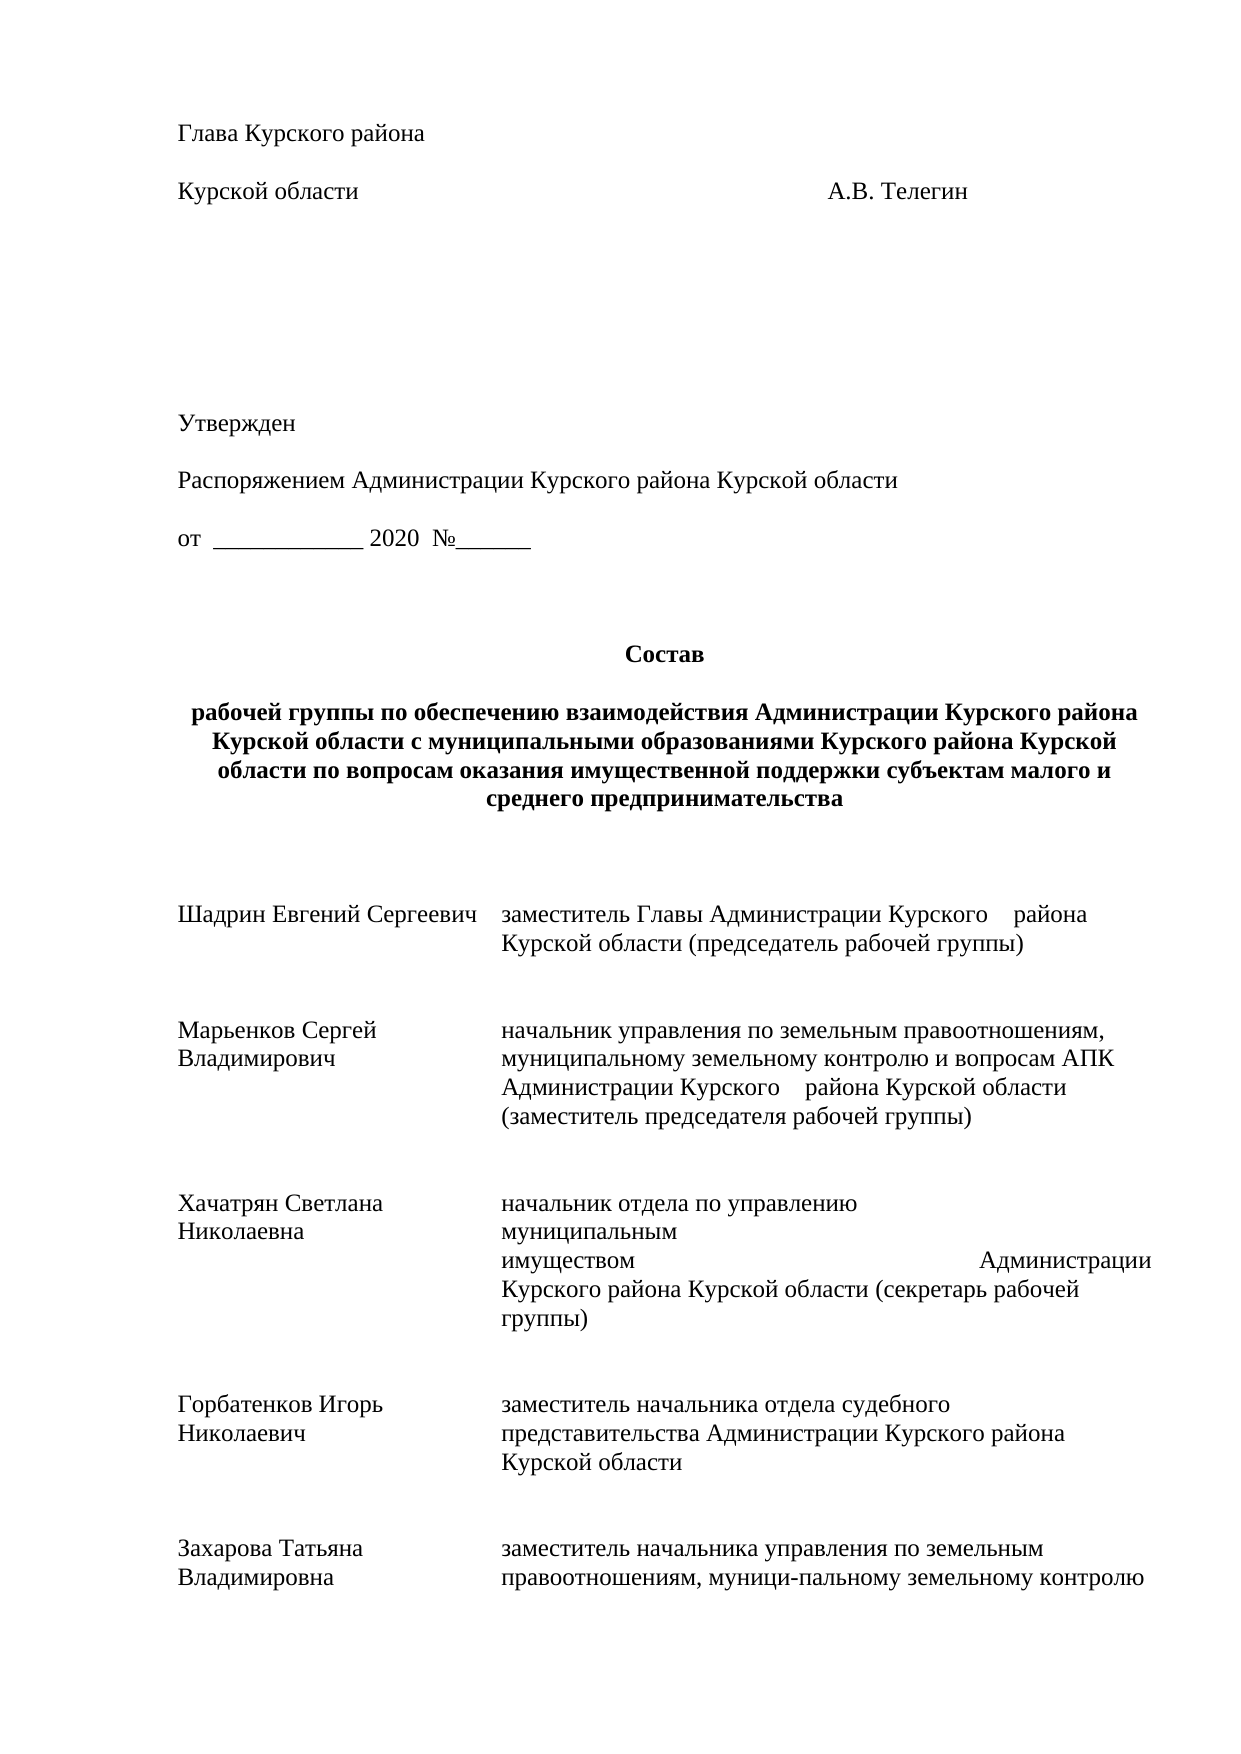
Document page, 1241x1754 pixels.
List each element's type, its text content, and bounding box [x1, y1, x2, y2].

table_cell заместитель начальника отдела судебного представительства Администрации Курского района Курской области [501, 1389, 1152, 1533]
text Курской области А.В. Телегин [177, 176, 1152, 205]
table_cell начальник управления по земельным правоотношениям, муниципальному земельному контролю и вопросам АПК Администрации Курского района Курской области (заместитель председателя рабочей группы) [501, 1015, 1152, 1188]
text Утвержден [177, 408, 1152, 436]
text от ____________ 2020 №______ [177, 523, 1152, 552]
text Глава Курского района [177, 118, 1152, 147]
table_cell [177, 1534, 501, 1591]
text рабочей группы по обеспечению взаимодействия Администрации Курского района Курской области с муниципальными образованиями Курского района Курской области по вопросам оказания имущественной поддержки субъектам малого и среднего предпринимательства [177, 697, 1152, 812]
table_cell Марьенков Сергей Владимирович [177, 1015, 501, 1188]
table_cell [501, 1534, 1152, 1591]
table_cell Горбатенков Игорь Николаевич [177, 1389, 501, 1533]
table_header Шадрин Евгений Сергеевич [177, 899, 501, 1015]
text Распоряжением Администрации Курского района Курской области [177, 466, 1152, 494]
table_cell начальник отдела по управлению муниципальным имуществом Администрации Курского района Курской области (секретарь рабочей группы) [501, 1188, 1152, 1389]
table_header заместитель Главы Администрации Курского района Курской области (председатель рабочей группы) [501, 899, 1152, 1015]
table_cell Хачатрян Светлана Николаевна [177, 1188, 501, 1389]
text Состав [177, 639, 1152, 668]
